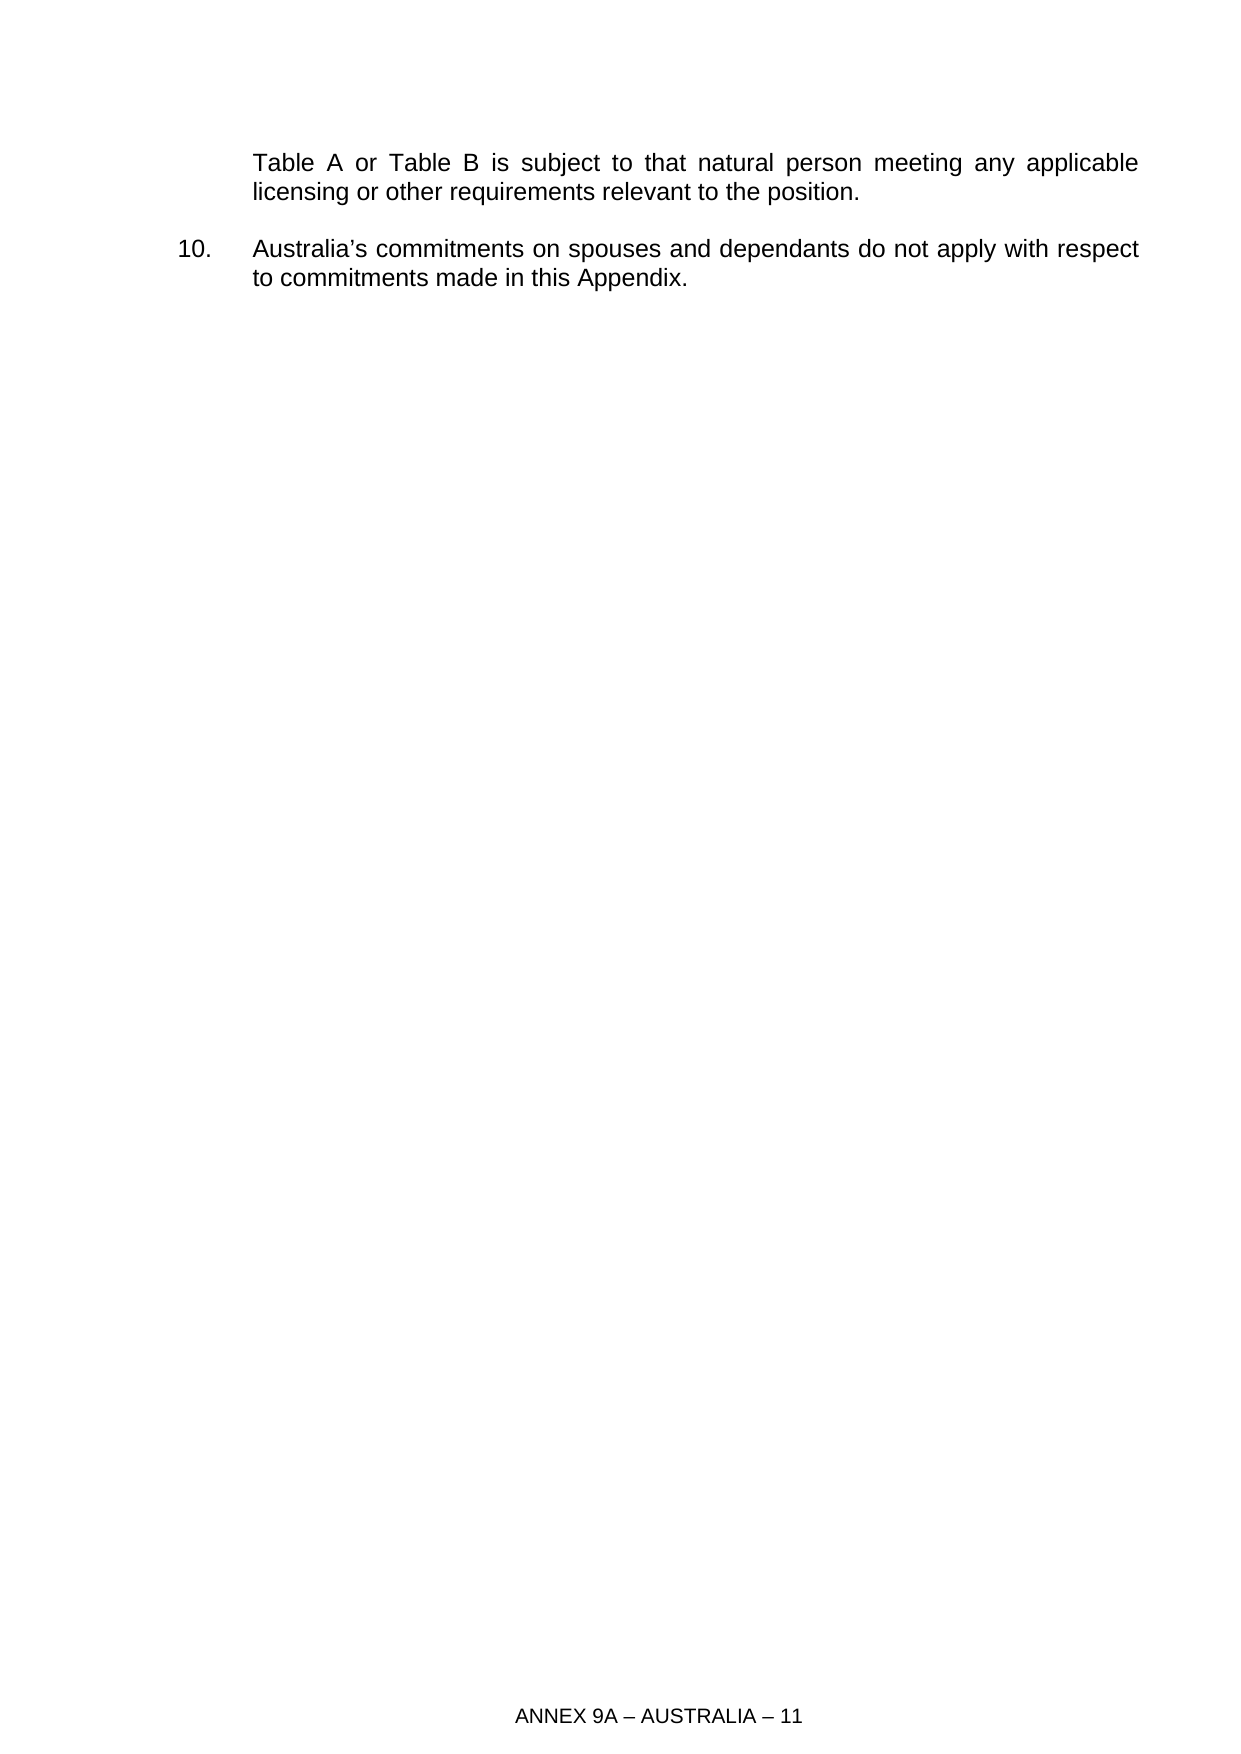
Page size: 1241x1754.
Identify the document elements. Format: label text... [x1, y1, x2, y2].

text 10. Australia’s commitments on spouses and dependants do not apply with respect to commitments made in this Appendix. [177, 234, 1140, 291]
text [177, 148, 1140, 205]
